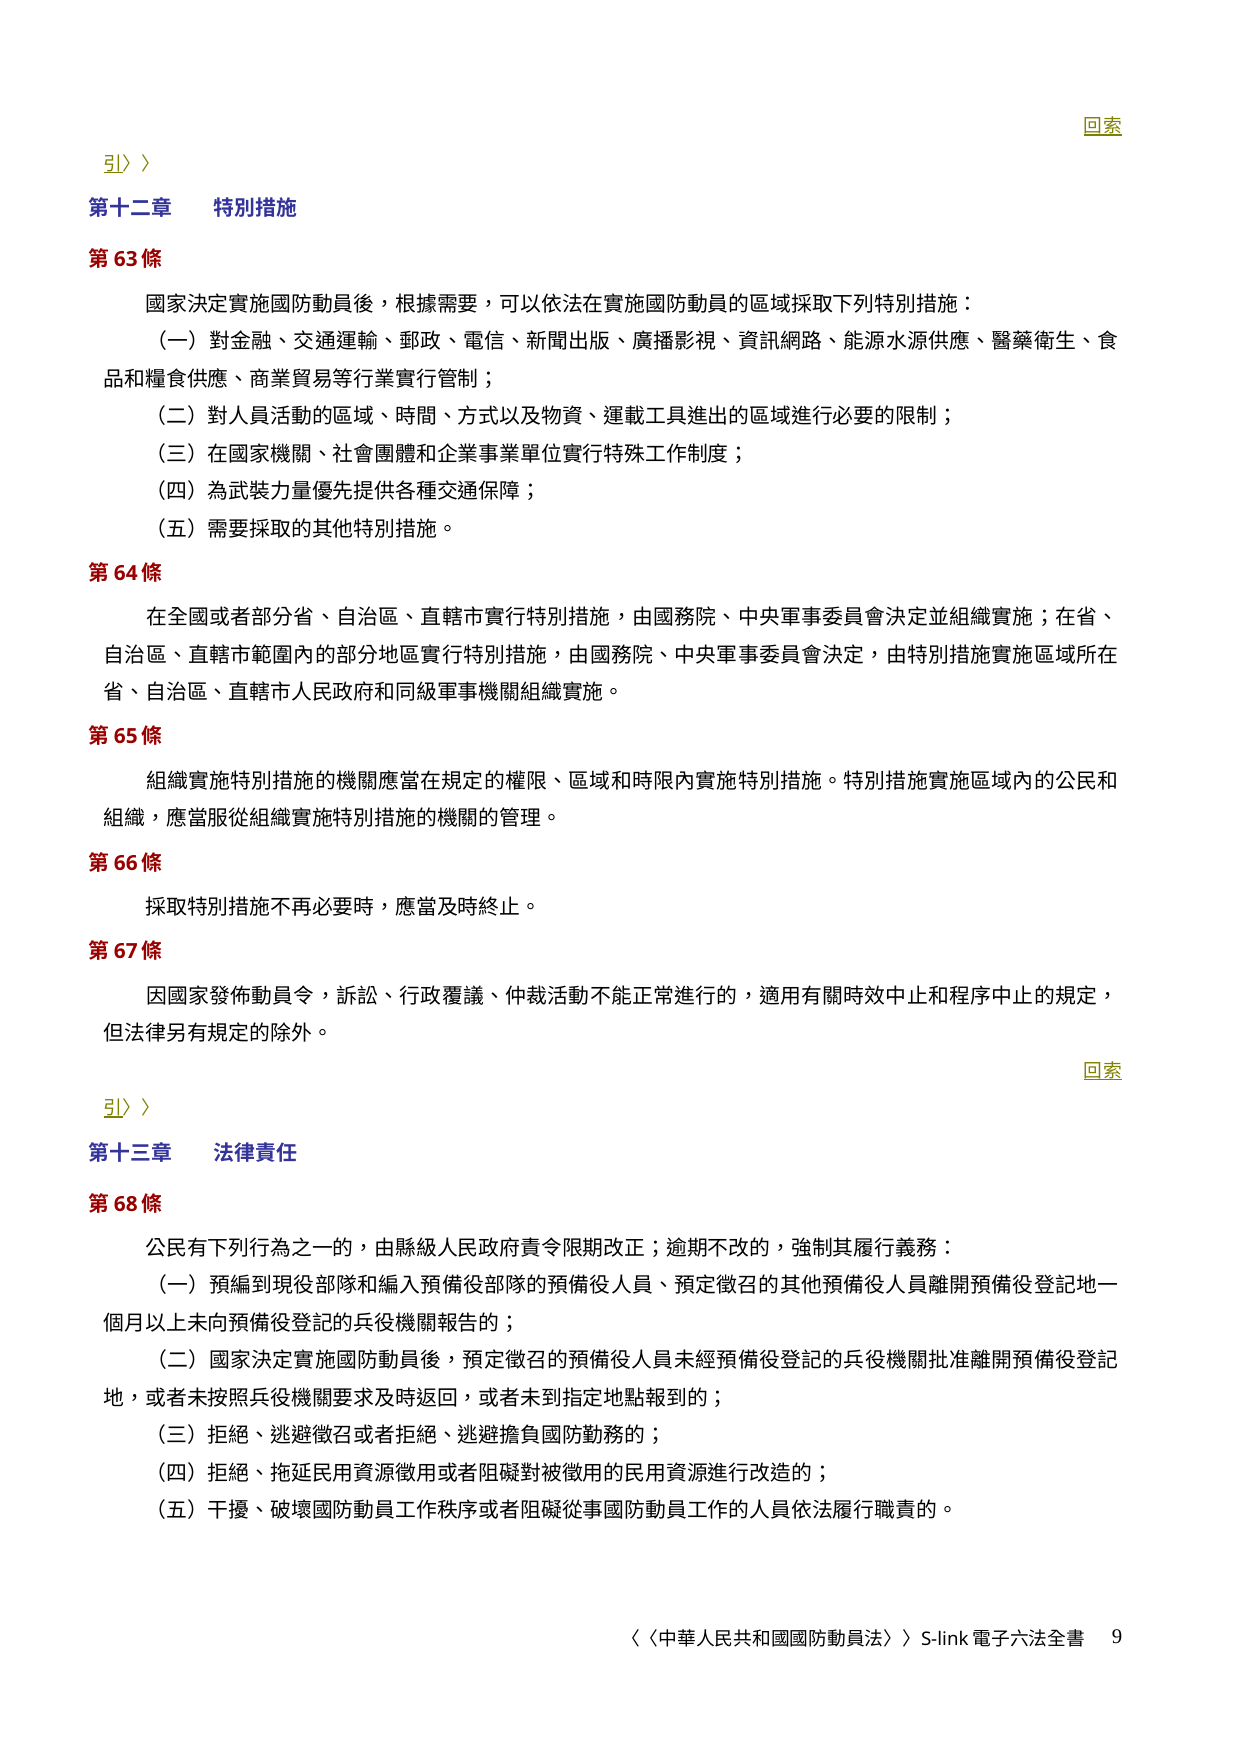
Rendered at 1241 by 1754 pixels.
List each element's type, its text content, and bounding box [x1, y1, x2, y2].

text 因國家發佈動員令，訴訟、行政覆議、仲裁活動不能正常進行的，適用有關時效中止和程序中止的規定，但法律另有規定的除外。 [103, 975, 1122, 1050]
subtitle 第十二章 特別措施 [89, 191, 1122, 222]
text （一）預編到現役部隊和編入預備役部隊的預備役人員、預定徵召的其他預備役人員離開預備役登記地一個月以上未向預備役登記的兵役機關報告的； [103, 1265, 1122, 1340]
subtitle 第67條 [89, 934, 1122, 965]
subtitle 第65條 [89, 720, 1122, 750]
subtitle 第十三章 法律責任 [89, 1136, 1122, 1166]
text 回索引〉〉 [103, 1050, 1122, 1125]
text 採取特別措施不再必要時，應當及時終止。 [103, 887, 1122, 924]
text 國家決定實施國防動員後，根據需要，可以依法在實施國防動員的區域採取下列特別措施： [103, 283, 1122, 321]
text （四）為武裝力量優先提供各種交通保障； [103, 471, 1122, 508]
text （五）需要採取的其他特別措施。 [103, 508, 1122, 546]
text （三）在國家機關、社會團體和企業事業單位實行特殊工作制度； [103, 433, 1122, 471]
text 回索引〉〉 [103, 106, 1122, 181]
text 在全國或者部分省、自治區、直轄市實行特別措施，由國務院、中央軍事委員會決定並組織實施；在省、自治區、直轄市範圍內的部分地區實行特別措施，由國務院、中央軍事委員會決定，由特別措施實施區域所在省、自治區、直轄市人民政府和同級軍事機關組織實施。 [103, 597, 1122, 709]
subtitle 第63條 [89, 242, 1122, 273]
text 組織實施特別措施的機關應當在規定的權限、區域和時限內實施特別措施。特別措施實施區域內的公民和組織，應當服從組織實施特別措施的機關的管理。 [103, 761, 1122, 836]
text （二）對人員活動的區域、時間、方式以及物資、運載工具進出的區域進行必要的限制； [103, 396, 1122, 433]
subtitle 第68條 [89, 1187, 1122, 1217]
text （一）對金融、交通運輸、郵政、電信、新聞出版、廣播影視、資訊網路、能源水源供應、醫藥衛生、食品和糧食供應、商業貿易等行業實行管制； [103, 321, 1122, 396]
text （五）干擾、破壞國防動員工作秩序或者阻礙從事國防動員工作的人員依法履行職責的。 [103, 1490, 1122, 1527]
subtitle 第64條 [89, 556, 1122, 586]
text （二）國家決定實施國防動員後，預定徵召的預備役人員未經預備役登記的兵役機關批准離開預備役登記地，或者未按照兵役機關要求及時返回，或者未到指定地點報到的； [103, 1340, 1122, 1415]
text （四）拒絕、拖延民用資源徵用或者阻礙對被徵用的民用資源進行改造的； [103, 1452, 1122, 1490]
text 公民有下列行為之一的，由縣級人民政府責令限期改正；逾期不改的，強制其履行義務： [103, 1227, 1122, 1265]
subtitle 第66條 [89, 846, 1122, 876]
text （三）拒絕、逃避徵召或者拒絕、逃避擔負國防勤務的； [103, 1415, 1122, 1452]
